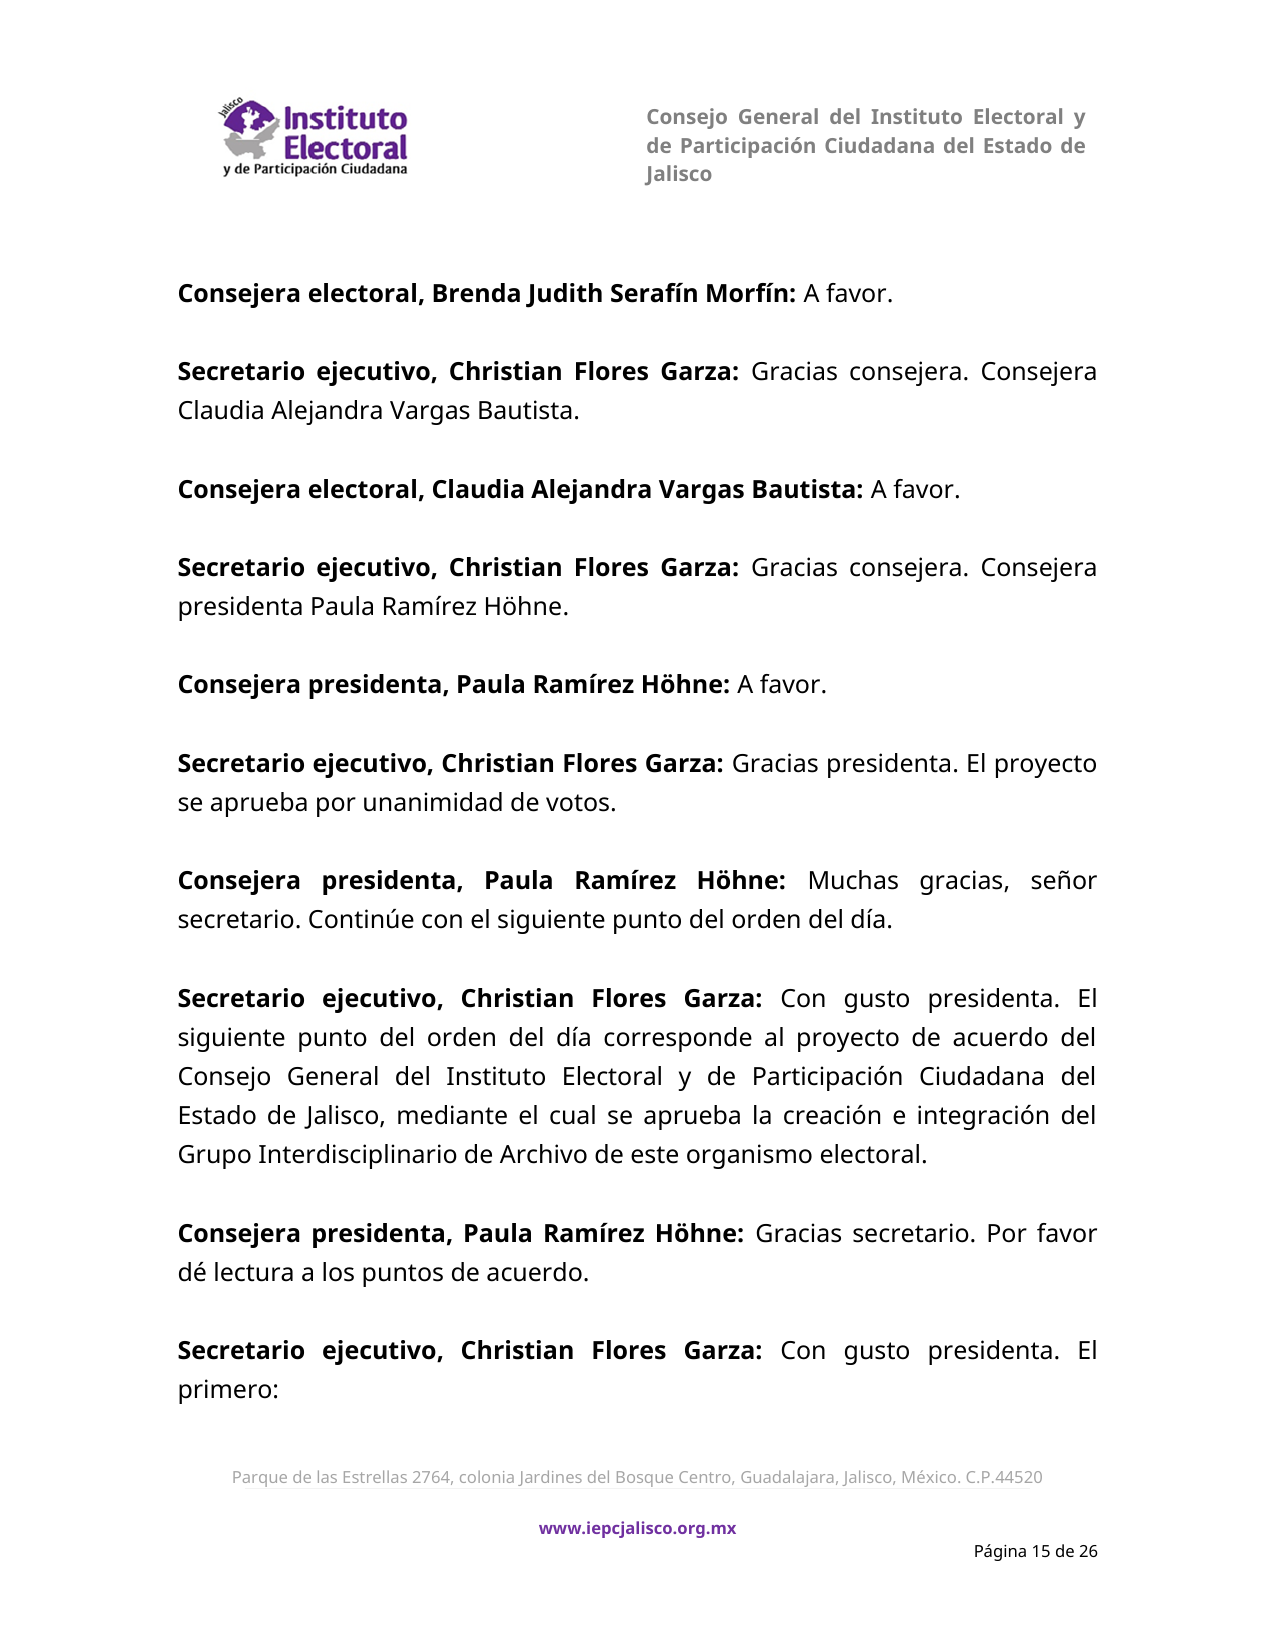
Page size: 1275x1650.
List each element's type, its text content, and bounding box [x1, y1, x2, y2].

text Consejera presidenta, Paula Ramírez Höhne: A favor. [177, 667, 1098, 701]
text Consejera presidenta, Paula Ramírez Höhne: Gracias secretario. Por favor dé lectura a los puntos de acuerdo. [177, 1215, 1098, 1289]
text Consejera presidenta, Paula Ramírez Höhne: Muchas gracias, señor secretario. Continúe con el siguiente punto del orden del día. [177, 863, 1098, 936]
text Consejera electoral, Brenda Judith Serafín Morfín: A favor. [177, 275, 1098, 309]
text Secretario ejecutivo, Christian Flores Garza: Con gusto presidenta. El primero: [177, 1333, 1098, 1406]
text Secretario ejecutivo, Christian Flores Garza: Gracias presidenta. El proyecto se aprueba por unanimidad de votos. [177, 745, 1098, 819]
text Secretario ejecutivo, Christian Flores Garza: Gracias consejera. Consejera Claudia Alejandra Vargas Bautista. [177, 354, 1098, 427]
text Secretario ejecutivo, Christian Flores Garza: Con gusto presidenta. El siguiente punto del orden del día corresponde al proyecto de acuerdo del Consejo General del Instituto Electoral y de Participación Ciudadana del Estado de Jalisco, mediante el cual se aprueba la creación e integración del Grupo Interdisciplinario de Archivo de este organismo electoral. [177, 980, 1098, 1171]
picture [188, 73, 436, 199]
text Secretario ejecutivo, Christian Flores Garza: Gracias consejera. Consejera presidenta Paula Ramírez Höhne. [177, 549, 1098, 623]
text Consejera electoral, Claudia Alejandra Vargas Bautista: A favor. [177, 471, 1098, 505]
